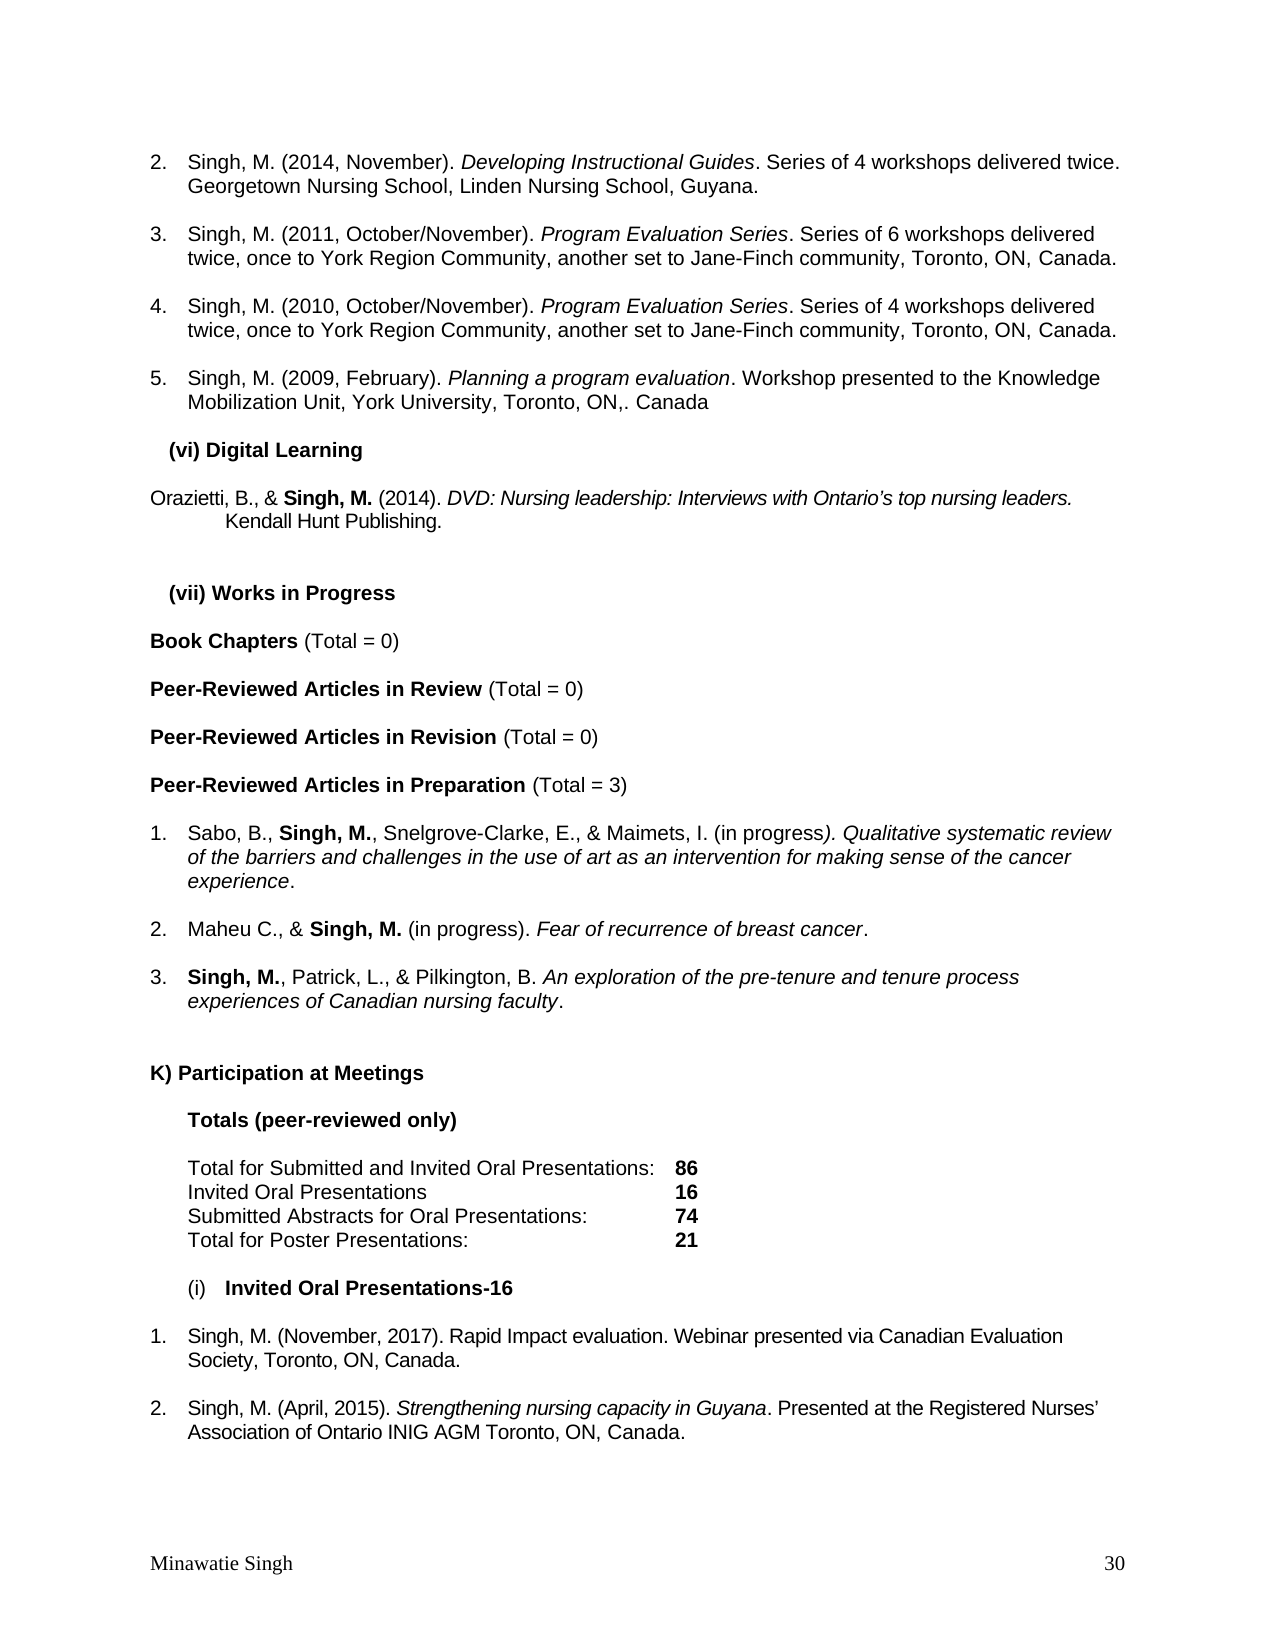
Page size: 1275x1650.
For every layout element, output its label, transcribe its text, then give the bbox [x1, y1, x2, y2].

text K) Participation at Meetings [150, 1060, 1125, 1084]
text Total for Submitted and Invited Oral Presentations: 86 [187, 1156, 1125, 1180]
list Singh, M. (2011, October/November). Program Evaluation Series. Series of 6 workshops delivered twice, once to York Region Community, another set to Jane-Finch community, Toronto, ON, Canada. [150, 222, 1125, 270]
text Peer-Reviewed Articles in Preparation (Total = 3) [150, 773, 1125, 797]
list Singh, M., Patrick, L., & Pilkington, B. An exploration of the pre-tenure and tenure process experiences of Canadian nursing faculty. [150, 964, 1125, 1012]
list Singh, M. (April, 2015). Strengthening nursing capacity in Guyana. Presented at the Registered Nurses’ Association of Ontario INIG AGM Toronto, ON, Canada. [150, 1396, 1125, 1444]
text Peer-Reviewed Articles in Review (Total = 0) [150, 677, 1125, 701]
list Singh, M. (2014, November). Developing Instructional Guides. Series of 4 workshops delivered twice. Georgetown Nursing School, Linden Nursing School, Guyana. [150, 150, 1125, 198]
list Singh, M. (November, 2017). Rapid Impact evaluation. Webinar presented via Canadian Evaluation Society, Toronto, ON, Canada. [150, 1324, 1125, 1372]
text Peer-Reviewed Articles in Revision (Total = 0) [150, 725, 1125, 749]
text Totals (peer-reviewed only) [187, 1108, 1125, 1132]
text (i) Invited Oral Presentations-16 [150, 1276, 1125, 1300]
text Invited Oral Presentations 16 [187, 1180, 1125, 1204]
text Total for Poster Presentations: 21 [187, 1228, 1125, 1252]
text (vi) Digital Learning [169, 437, 1125, 461]
text Orazietti, B., & Singh, M. (2014). DVD: Nursing leadership: Interviews with Ontario’s top nursing leaders. Kendall Hunt Publishing. [150, 485, 1125, 533]
list Singh, M. (2010, October/November). Program Evaluation Series. Series of 4 workshops delivered twice, once to York Region Community, another set to Jane-Finch community, Toronto, ON, Canada. [150, 294, 1125, 342]
text Book Chapters (Total = 0) [150, 629, 1125, 653]
text Submitted Abstracts for Oral Presentations: 74 [187, 1204, 1125, 1228]
list Singh, M. (2009, February). Planning a program evaluation. Workshop presented to the Knowledge Mobilization Unit, York University, Toronto, ON,. Canada [150, 366, 1125, 413]
list Sabo, B., Singh, M., Snelgrove-Clarke, E., & Maimets, I. (in progress). Qualitative systematic review of the barriers and challenges in the use of art as an intervention for making sense of the cancer experience. [150, 821, 1125, 893]
text (vii) Works in Progress [169, 581, 1125, 605]
list Maheu C., & Singh, M. (in progress). Fear of recurrence of breast cancer. [150, 917, 1125, 941]
